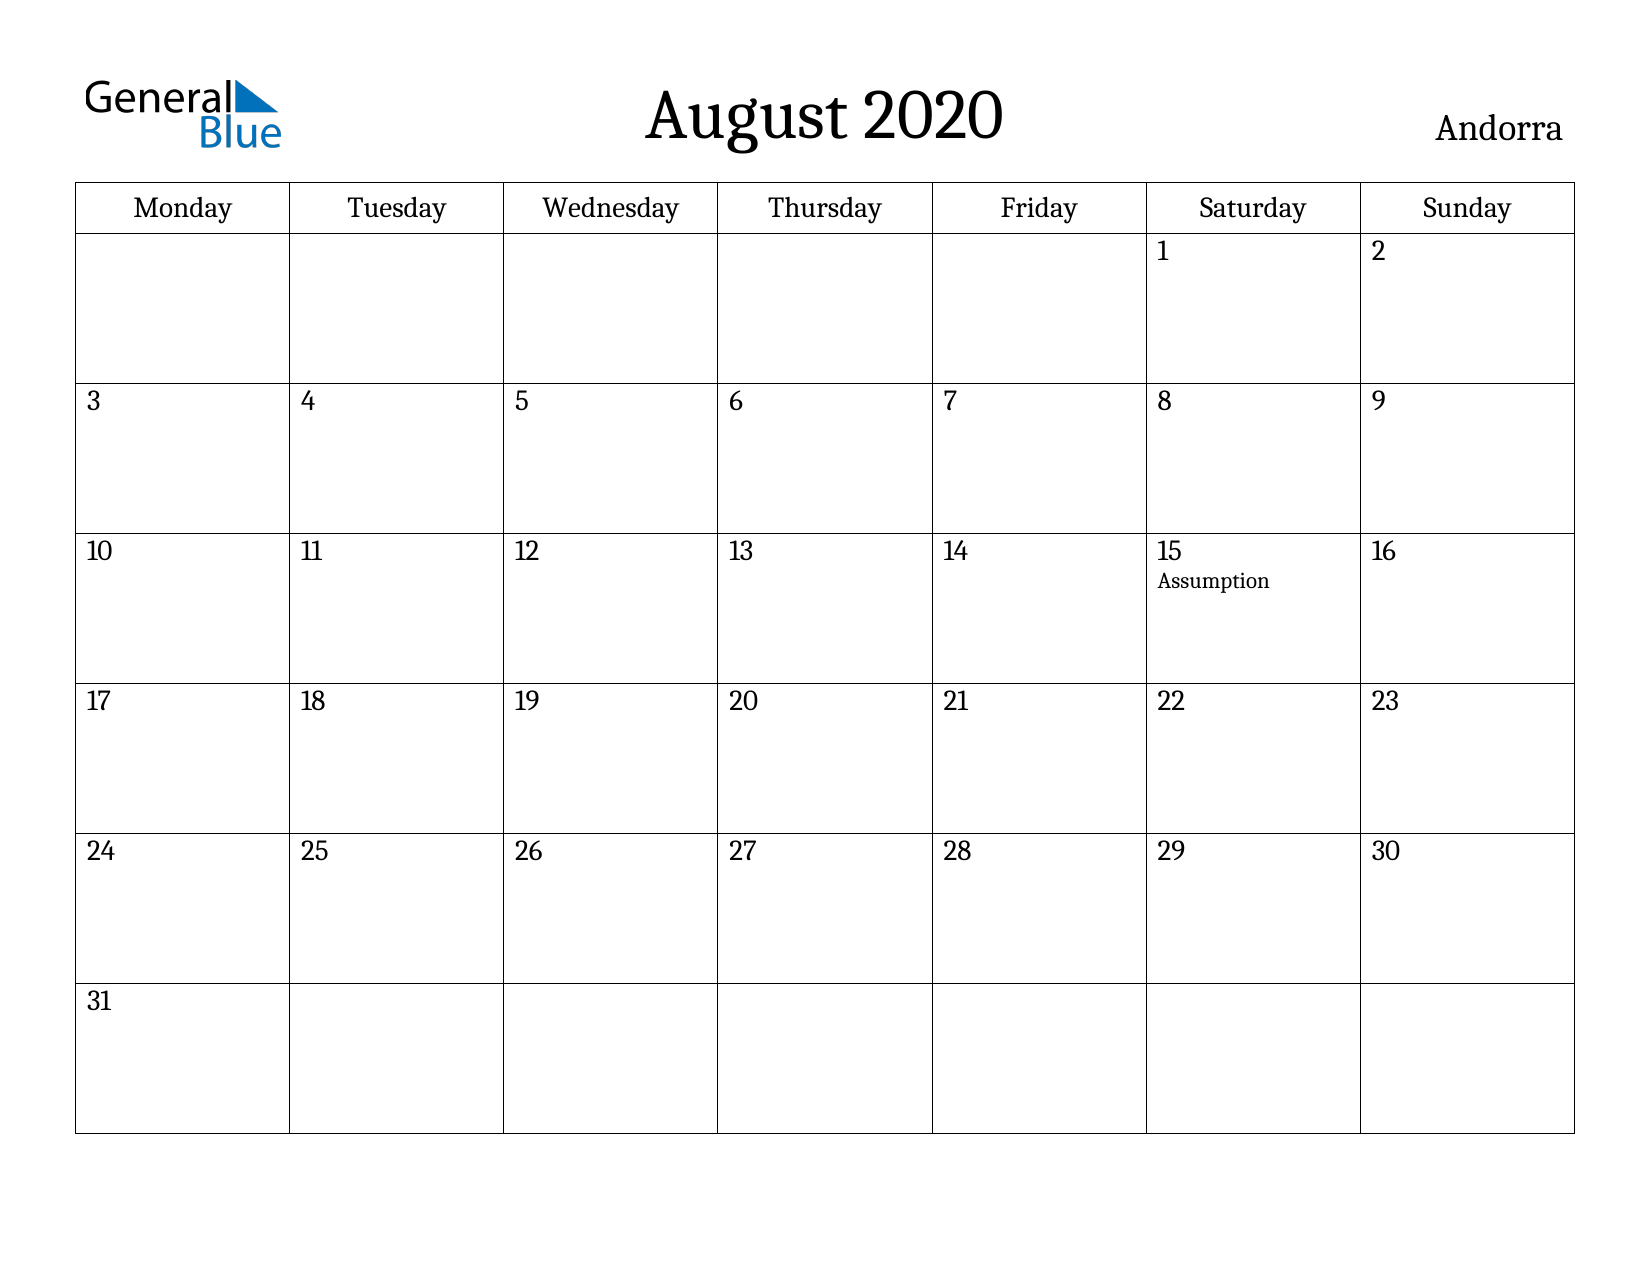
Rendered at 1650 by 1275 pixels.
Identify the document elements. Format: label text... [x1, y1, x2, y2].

table_cell 15 [1147, 534, 1360, 567]
table_cell [718, 567, 932, 683]
table_cell 9 [1361, 384, 1574, 417]
table_cell Saturday [1147, 183, 1360, 233]
table_cell 4 [290, 384, 503, 417]
table_cell [504, 567, 717, 683]
table_cell [76, 868, 289, 983]
table_cell [1147, 267, 1360, 383]
table_cell [1361, 984, 1574, 1017]
table_cell [76, 267, 289, 383]
table_cell 17 [76, 684, 289, 717]
table_cell 29 [1147, 834, 1360, 867]
table_cell [718, 267, 932, 383]
table_cell 16 [1361, 534, 1574, 567]
table_cell [290, 267, 503, 383]
table_cell [933, 717, 1146, 833]
table_cell [1147, 417, 1360, 533]
table_cell 12 [504, 534, 717, 567]
table_cell [1147, 1018, 1360, 1133]
table_cell [504, 267, 717, 383]
table_cell 11 [290, 534, 503, 567]
table_cell [504, 984, 717, 1017]
table_cell [76, 717, 289, 833]
table_cell [1147, 717, 1360, 833]
table_cell 14 [933, 534, 1146, 567]
table_cell [933, 234, 1146, 267]
table_cell 3 [76, 384, 289, 417]
table_cell [933, 267, 1146, 383]
table_cell [504, 717, 717, 833]
table_cell [76, 417, 289, 533]
table_cell Assumption [1147, 567, 1360, 683]
table_cell [290, 1018, 503, 1133]
table_cell [504, 868, 717, 983]
table_cell [1147, 984, 1360, 1017]
table_cell Sunday [1361, 183, 1574, 233]
table_cell [718, 234, 932, 267]
table_cell [504, 1018, 717, 1133]
table_cell Tuesday [290, 183, 503, 233]
table_cell [76, 1018, 289, 1133]
table_cell 8 [1147, 384, 1360, 417]
table_cell 1 [1147, 234, 1360, 267]
table_cell 31 [76, 984, 289, 1017]
table_cell 21 [933, 684, 1146, 717]
table_cell 22 [1147, 684, 1360, 717]
table_header August 2020 [504, 75, 1146, 182]
picture [86, 80, 281, 148]
table_cell [504, 417, 717, 533]
table_cell [718, 417, 932, 533]
table_cell [1361, 1018, 1574, 1133]
table_cell [933, 868, 1146, 983]
table_header Andorra [1146, 75, 1574, 182]
table_cell [1147, 868, 1360, 983]
table_cell [1361, 717, 1574, 833]
table_cell 10 [76, 534, 289, 567]
table_cell Monday [76, 183, 289, 233]
table_cell 2 [1361, 234, 1574, 267]
table_cell 7 [933, 384, 1146, 417]
table_cell [933, 984, 1146, 1017]
table_cell [718, 868, 932, 983]
table_cell [1361, 868, 1574, 983]
table_cell 26 [504, 834, 717, 867]
table_cell Friday [933, 183, 1146, 233]
table_cell 6 [718, 384, 932, 417]
table_cell 19 [504, 684, 717, 717]
table_cell [504, 234, 717, 267]
table_cell 23 [1361, 684, 1574, 717]
table_cell [290, 567, 503, 683]
table_cell [933, 567, 1146, 683]
table_cell 27 [718, 834, 932, 867]
table_cell 30 [1361, 834, 1574, 867]
table_header [76, 75, 503, 182]
table_cell [933, 417, 1146, 533]
table_cell [76, 567, 289, 683]
table_cell Thursday [718, 183, 932, 233]
table_cell 20 [718, 684, 932, 717]
table_cell [718, 717, 932, 833]
table_cell 18 [290, 684, 503, 717]
table_cell [290, 868, 503, 983]
table_cell [290, 984, 503, 1017]
table_cell [1361, 417, 1574, 533]
table_cell [1361, 567, 1574, 683]
table_cell [76, 234, 289, 267]
table_cell [1361, 267, 1574, 383]
table_cell 25 [290, 834, 503, 867]
table_cell [290, 417, 503, 533]
table_cell [290, 234, 503, 267]
table_cell 5 [504, 384, 717, 417]
table_cell [933, 1018, 1146, 1133]
table_cell 13 [718, 534, 932, 567]
table_cell [718, 1018, 932, 1133]
table_cell 24 [76, 834, 289, 867]
table_cell 28 [933, 834, 1146, 867]
table_cell [290, 717, 503, 833]
table_cell [718, 984, 932, 1017]
table_cell Wednesday [504, 183, 717, 233]
